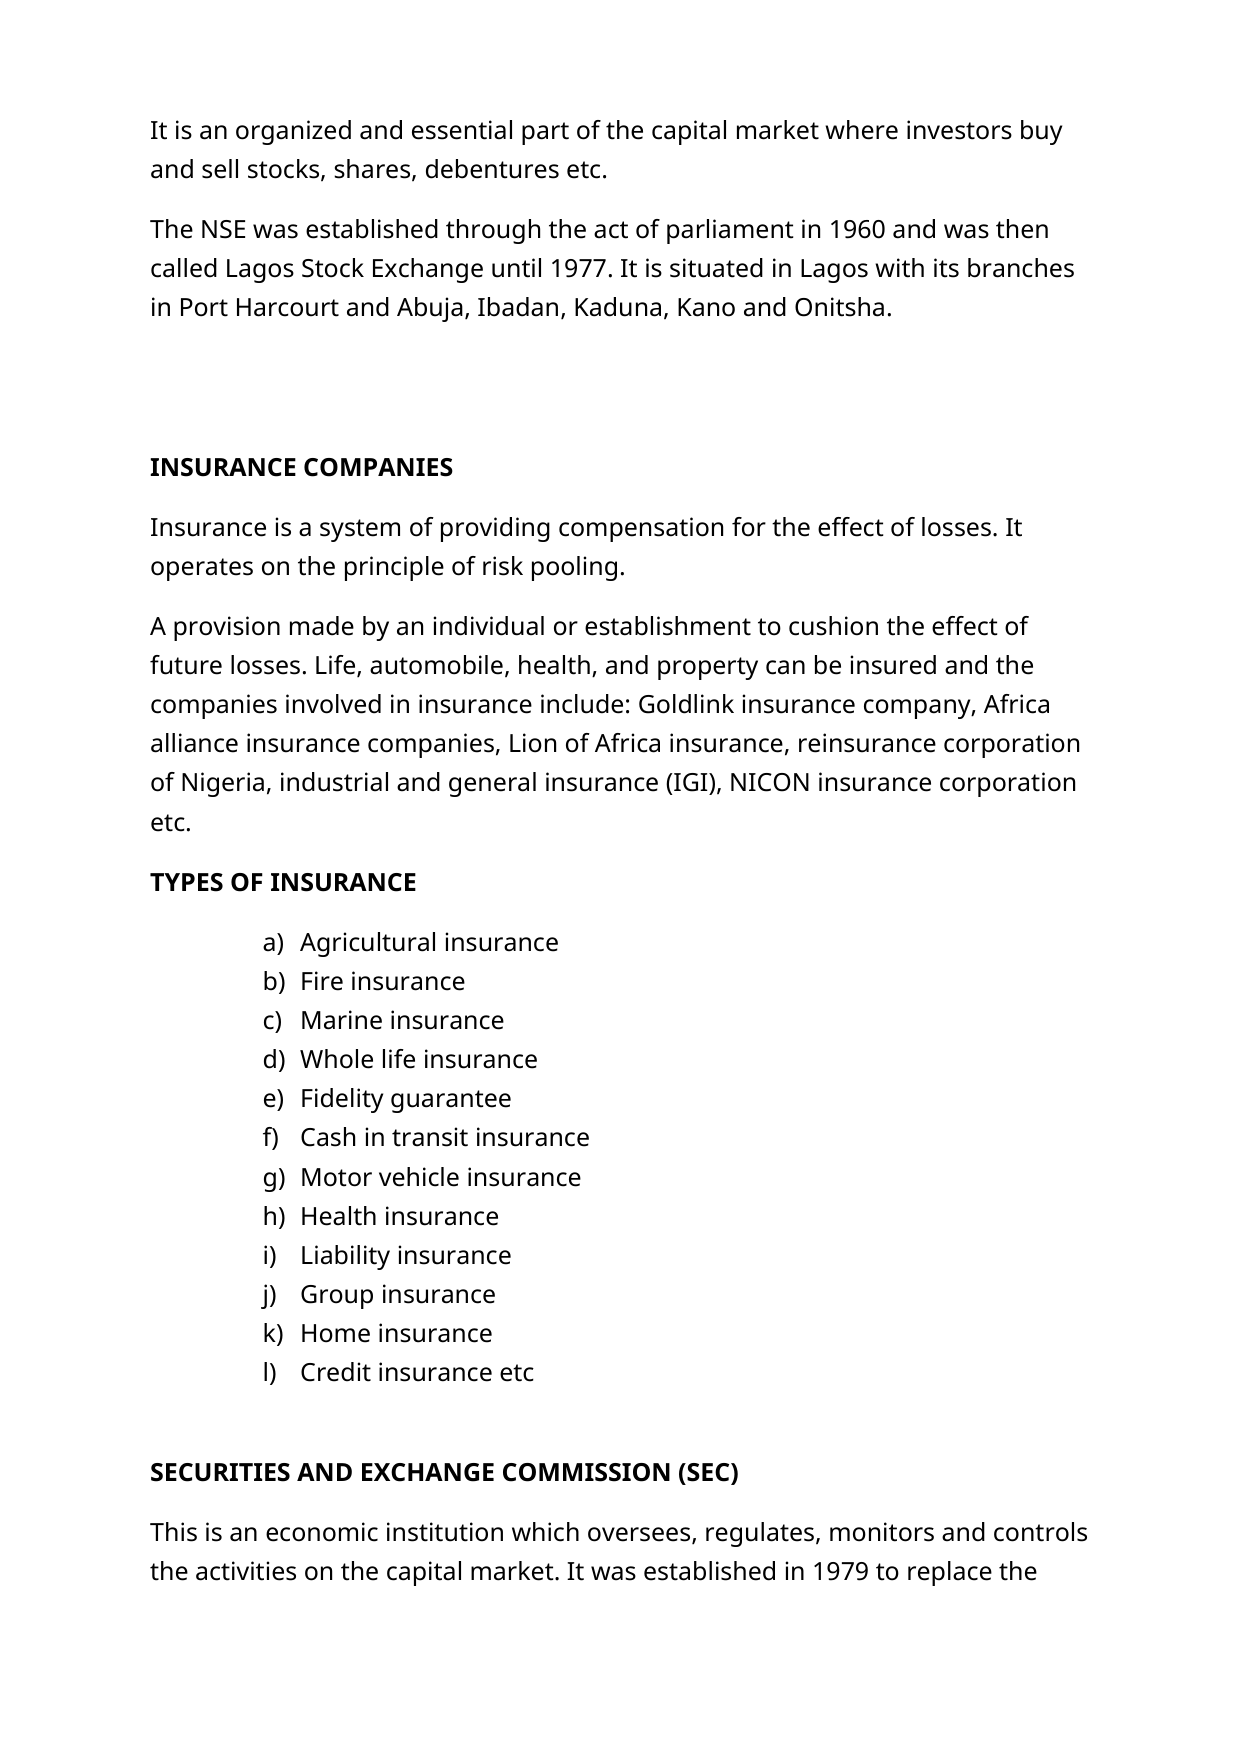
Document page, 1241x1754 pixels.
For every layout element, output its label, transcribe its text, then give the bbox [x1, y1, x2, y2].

list Health insurance [262, 1198, 1090, 1232]
list Fidelity guarantee [262, 1081, 1090, 1115]
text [150, 1514, 1090, 1587]
text The NSE was established through the act of parliament in 1960 and was then called Lagos Stock Exchange until 1977. It is situated in Lagos with its branches in Port Harcourt and Abuja, Ibadan, Kaduna, Kano and Onitsha. [150, 212, 1090, 324]
list Whole life insurance [262, 1042, 1090, 1076]
text INSURANCE COMPANIES [150, 449, 1090, 483]
text A provision made by an individual or establishment to cushion the effect of future losses. Life, automobile, health, and property can be insured and the companies involved in insurance include: Goldlink insurance company, Africa alliance insurance companies, Lion of Africa insurance, reinsurance corporation of Nigeria, industrial and general insurance (IGI), NICON insurance corporation etc. [150, 608, 1090, 838]
list Fire insurance [262, 963, 1090, 997]
text It is an organized and essential part of the capital market where investors buy and sell stocks, shares, debentures etc. [150, 112, 1090, 186]
list Cash in transit insurance [262, 1120, 1090, 1154]
list Marine insurance [262, 1002, 1090, 1037]
text TYPES OF INSURANCE [150, 864, 1090, 898]
list Group insurance [262, 1277, 1090, 1311]
list Agricultural insurance [262, 924, 1090, 958]
list Credit insurance etc [262, 1355, 1090, 1389]
list Motor vehicle insurance [262, 1159, 1090, 1193]
list Liability insurance [262, 1237, 1090, 1272]
text SECURITIES AND EXCHANGE COMMISSION (SEC) [150, 1454, 1090, 1488]
text Insurance is a system of providing compensation for the effect of losses. It operates on the principle of risk pooling. [150, 509, 1090, 582]
list Home insurance [262, 1316, 1090, 1350]
